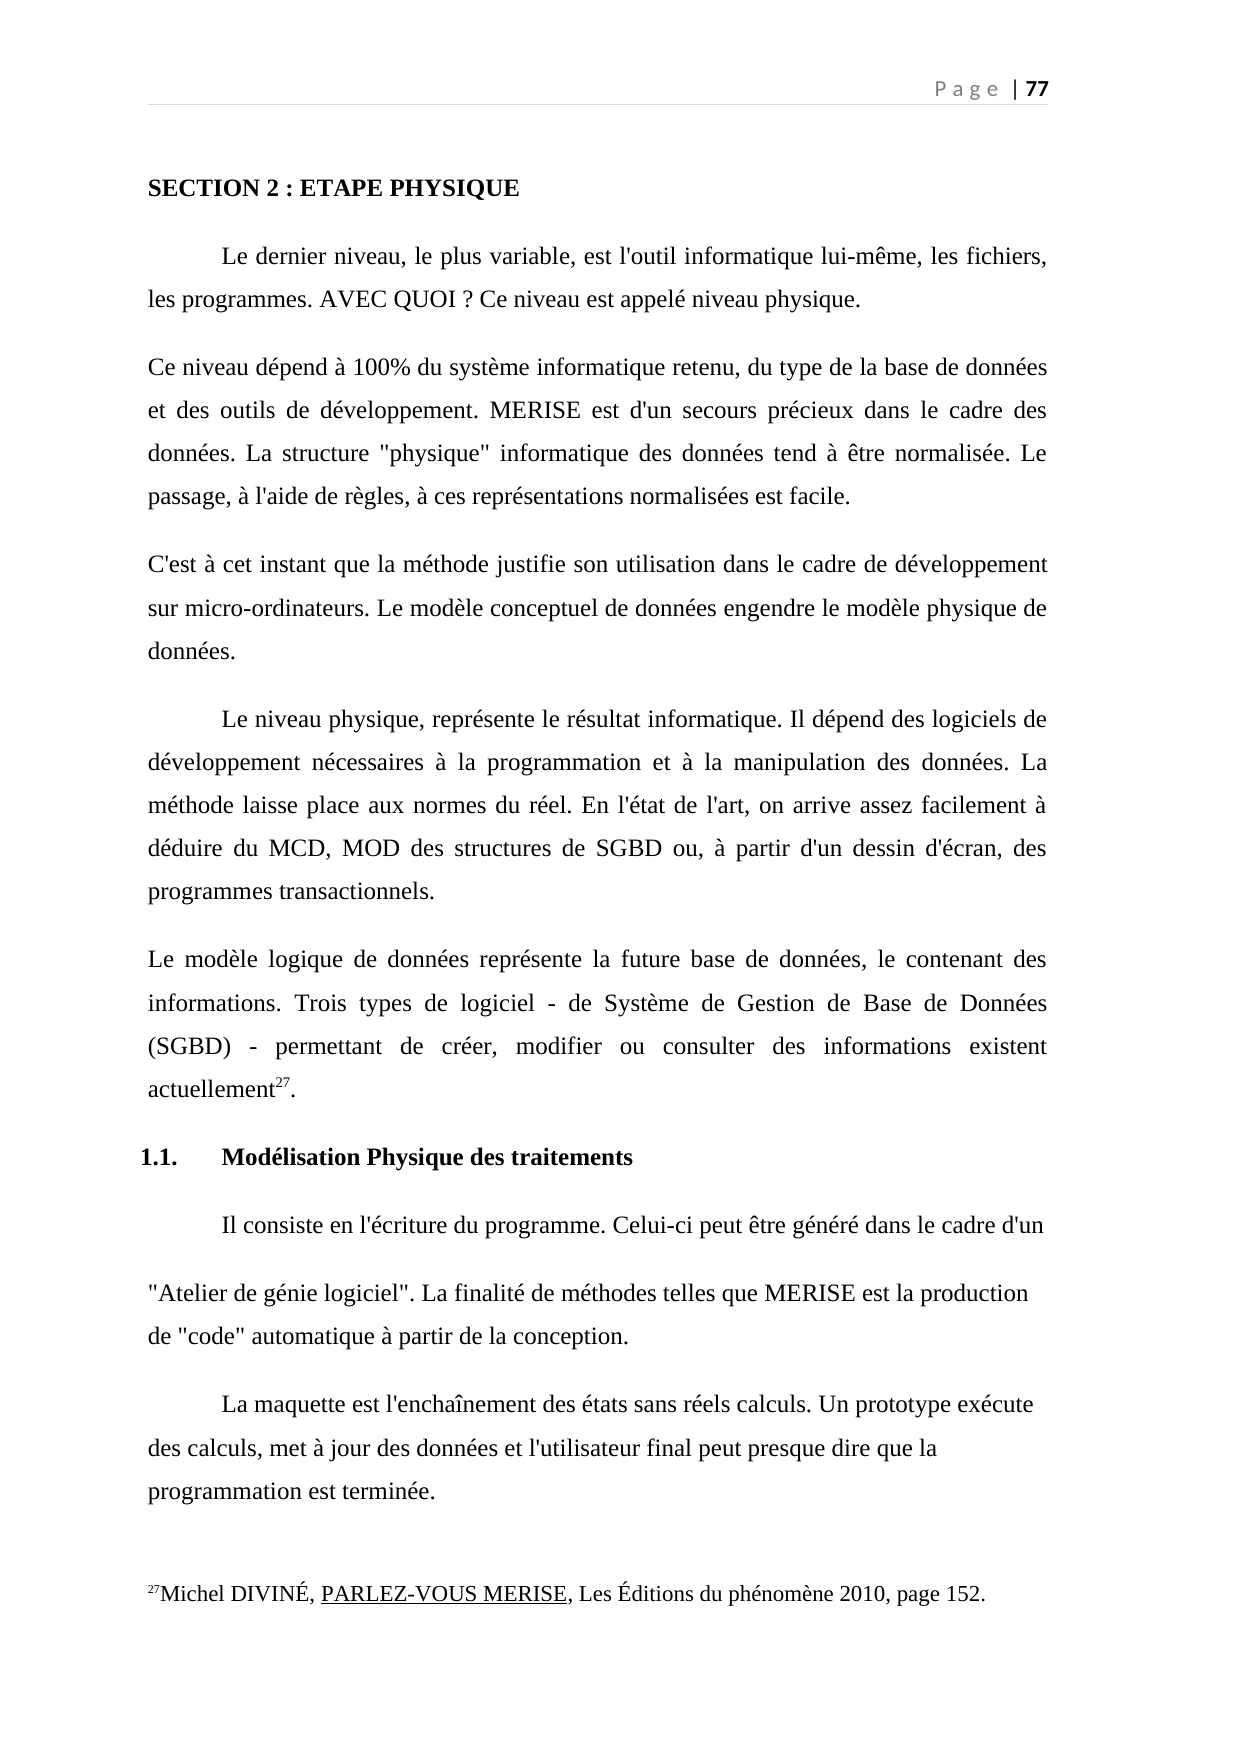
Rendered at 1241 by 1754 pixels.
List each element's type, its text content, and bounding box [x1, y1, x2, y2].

text Il consiste en l'écriture du programme. Celui-ci peut être généré dans le cadre d'un [148, 1210, 1048, 1239]
text Le niveau physique, représente le résultat informatique. Il dépend des logiciels de développement nécessaires à la programmation et à la manipulation des données. La méthode laisse place aux normes du réel. En l'état de l'art, on arrive assez facilement à déduire du MCD, MOD des structures de SGBD ou, à partir d'un dessin d'écran, des programmes transactionnels. [148, 704, 1048, 905]
text La maquette est l'enchaînement des états sans réels calculs. Un prototype exécute des calculs, met à jour des données et l'utilisateur final peut presque dire que la programmation est terminée. [148, 1389, 1048, 1504]
text Ce niveau dépend à 100% du système informatique retenu, du type de la base de données et des outils de développement. MERISE est d'un secours précieux dans le cadre des données. La structure "physique" informatique des données tend à être normalisée. Le passage, à l'aide de règles, à ces représentations normalisées est facile. [148, 352, 1048, 510]
text "Atelier de génie logiciel". La finalité de méthodes telles que MERISE est la production de "code" automatique à partir de la conception. [148, 1278, 1048, 1350]
text Le dernier niveau, le plus variable, est l'outil informatique lui-même, les fichiers, les programmes. AVEC QUOI ? Ce niveau est appelé niveau physique. [148, 241, 1048, 313]
text C'est à cet instant que la méthode justifie son utilisation dans le cadre de développement sur micro-ordinateurs. Le modèle conceptuel de données engendre le modèle physique de données. [148, 549, 1048, 664]
subtitle SECTION 2 : ETAPE PHYSIQUE [148, 173, 1048, 201]
subtitle Modélisation Physique des traitements [140, 1142, 1048, 1171]
text Le modèle logique de données représente la future base de données, le contenant des informations. Trois types de logiciel - de Système de Gestion de Base de Données (SGBD) - permettant de créer, modifier ou consulter des informations existent actuellement. [148, 944, 1048, 1103]
